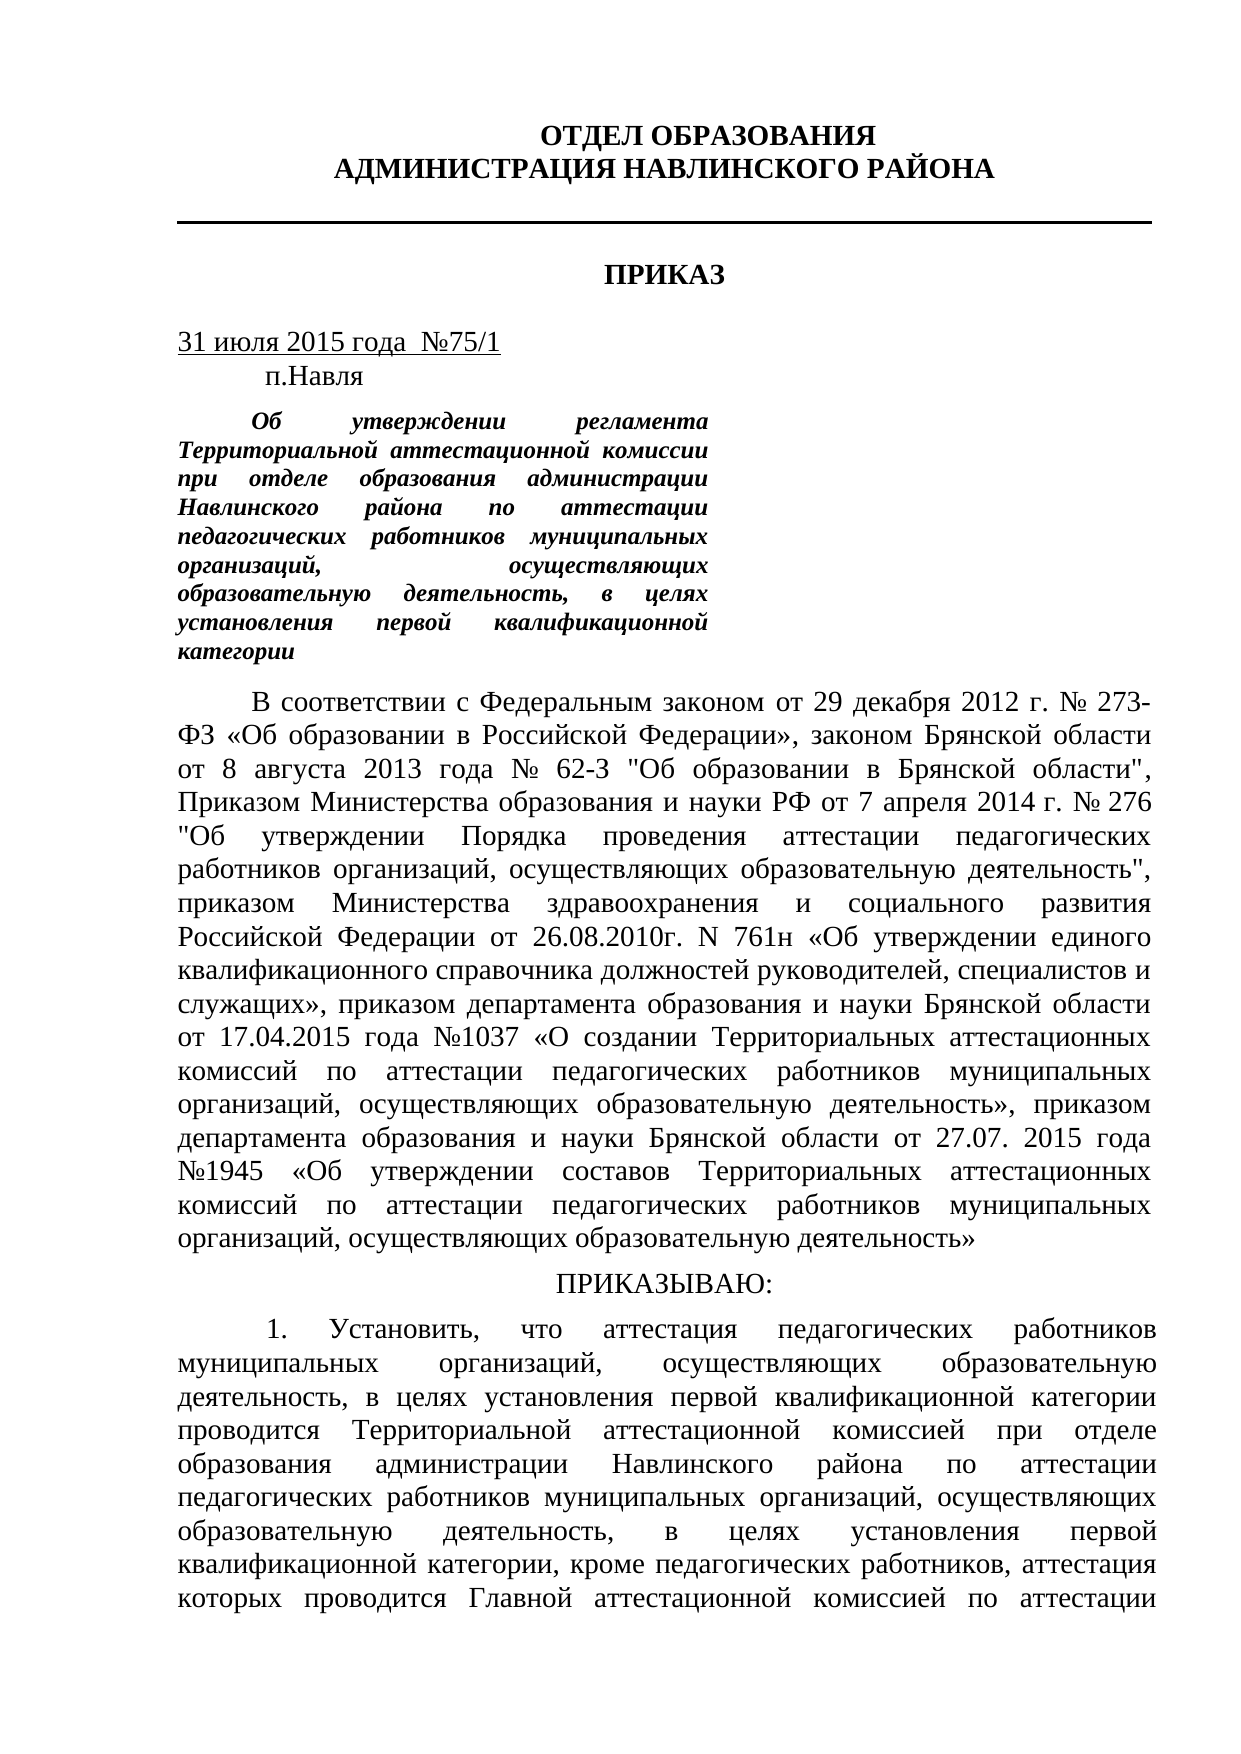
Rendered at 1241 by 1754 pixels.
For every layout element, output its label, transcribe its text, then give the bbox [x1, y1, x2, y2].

text п.Навля [177, 358, 1152, 392]
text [177, 1312, 1157, 1613]
text АДМИНИСТРАЦИЯ НАВЛИНСКОГО РАЙОНА [177, 152, 1152, 185]
text ОТДЕЛ ОБРАЗОВАНИЯ [177, 118, 1152, 152]
text В соответствии с Федеральным законом от 29 декабря 2012 г. № 273-ФЗ «Об образовании в Российской Федерации», законом Брянской области от 8 августа 2013 года № 62-З "Об образовании в Брянской области", Приказом Министерства образования и науки РФ от 7 апреля 2014 г. № 276 "Об утверждении Порядка проведения аттестации педагогических работников организаций, осуществляющих образовательную деятельность", приказом Министерства здравоохранения и социального развития Российской Федерации от 26.08.2010г. N 761н «Об утверждении единого квалификационного справочника должностей руководителей, специалистов и служащих», приказом департамента образования и науки Брянской области от 17.04.2015 года №1037 «О создании Территориальных аттестационных комиссий по аттестации педагогических работников муниципальных организаций, осуществляющих образовательную деятельность», приказом департамента образования и науки Брянской области от 27.07. 2015 года №1945 «Об утверждении составов Территориальных аттестационных комиссий по аттестации педагогических работников муниципальных организаций, осуществляющих образовательную деятельность» [177, 684, 1152, 1254]
text ПРИКАЗ [177, 257, 1152, 291]
text ПРИКАЗЫВАЮ: [177, 1266, 1152, 1300]
title Об утверждении регламента Территориальной аттестационной комиссии при отделе образования администрации Навлинского района по аттестации педагогических работников муниципальных организаций, осуществляющих образовательную деятельность, в целях установления первой квалификационной категории [177, 406, 708, 665]
text 31 июля 2015 года №75/1 [177, 324, 1152, 358]
